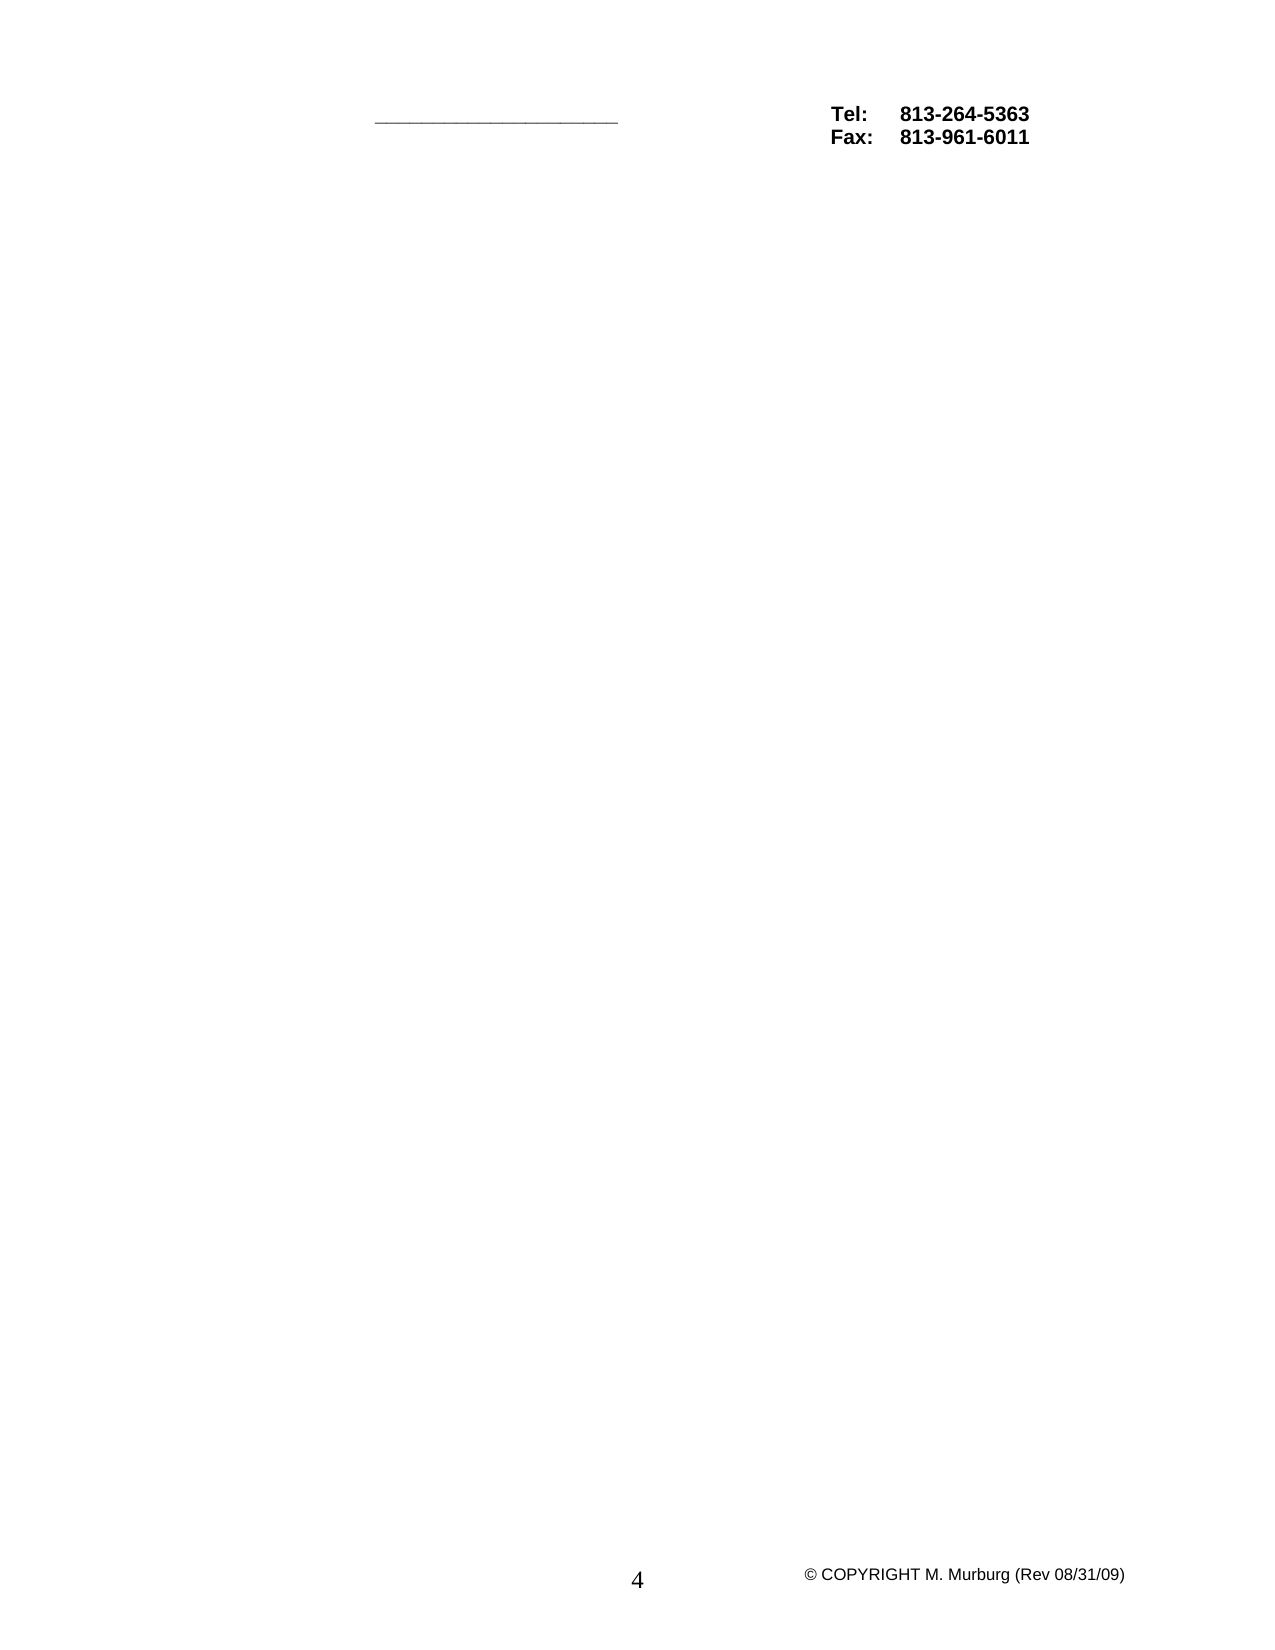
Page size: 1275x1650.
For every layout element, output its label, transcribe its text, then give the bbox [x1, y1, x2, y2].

text _____________________ Tel: 813-264-5363 [150, 104, 1125, 126]
text Fax: 813-961-6011 [150, 126, 1125, 149]
